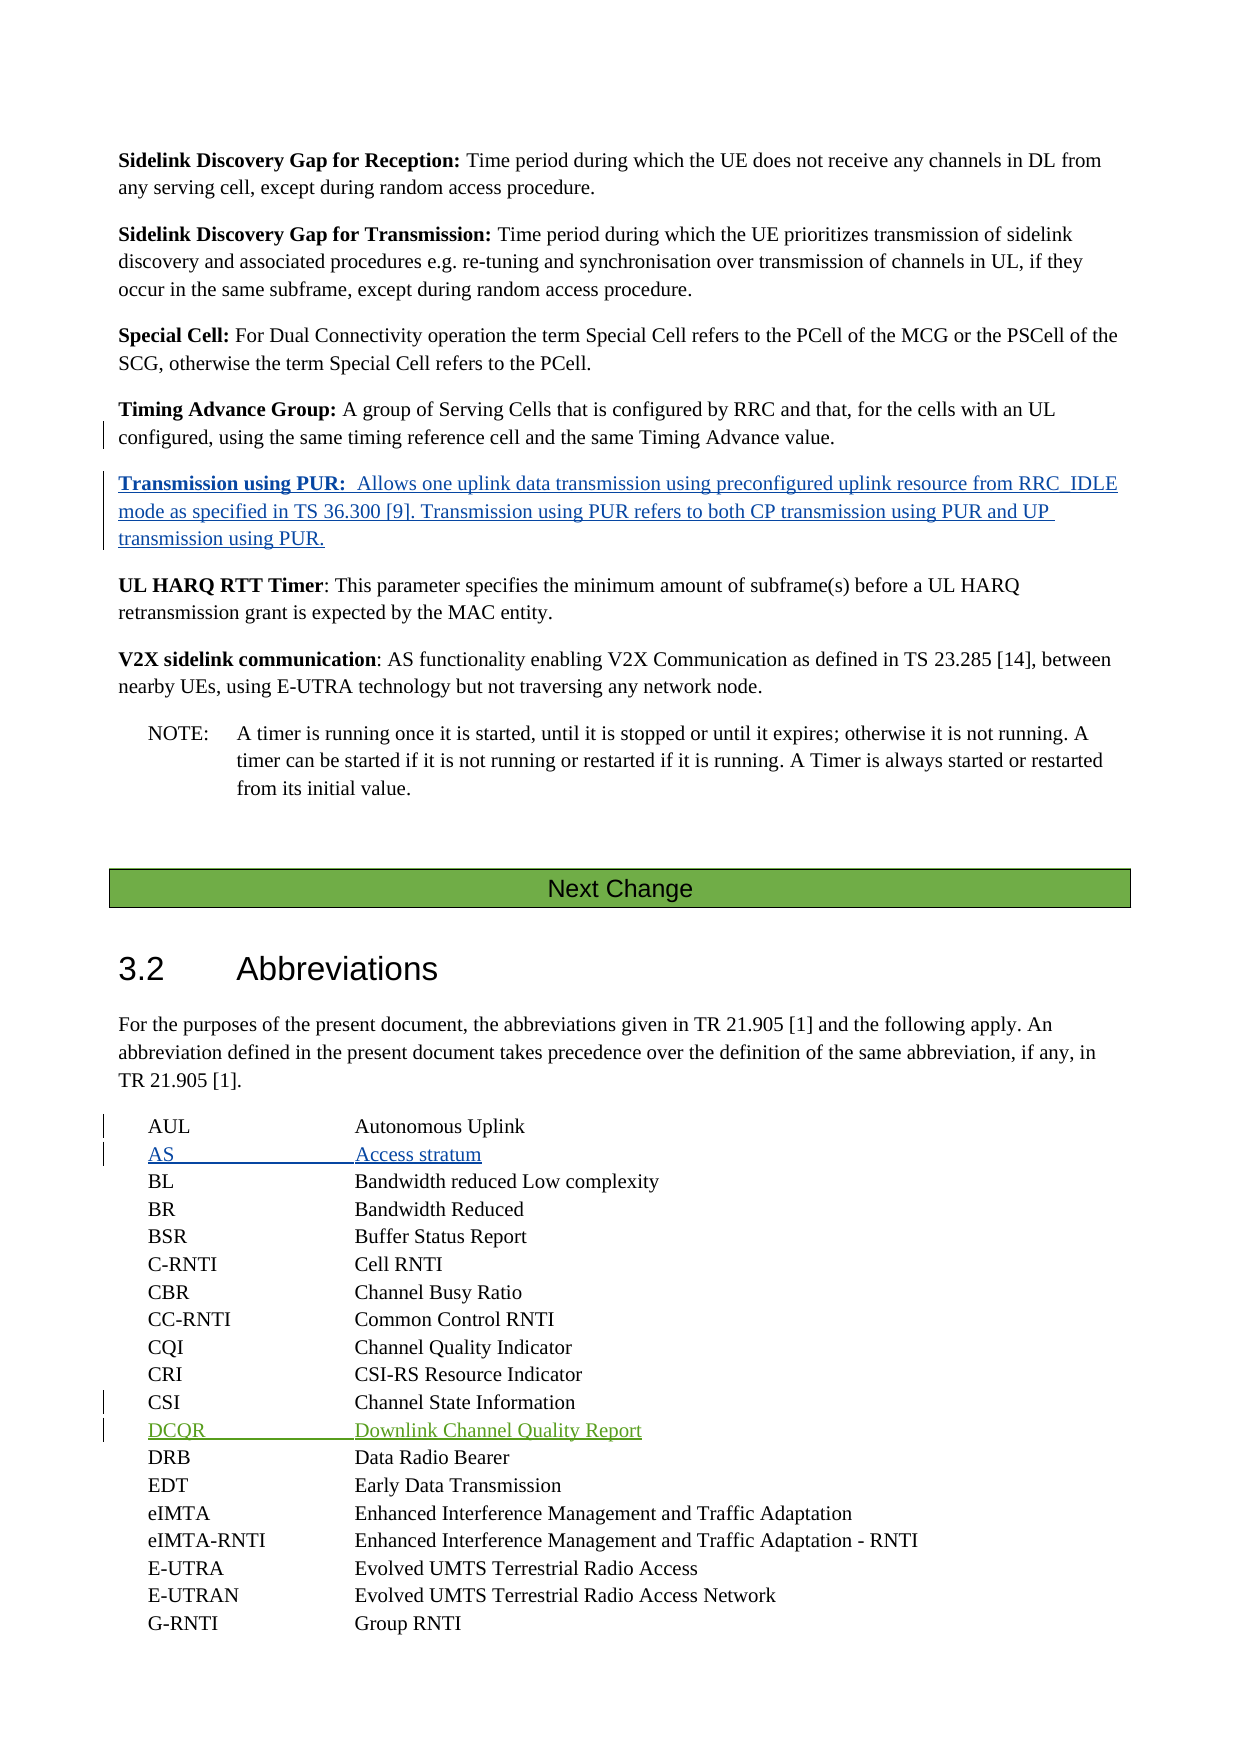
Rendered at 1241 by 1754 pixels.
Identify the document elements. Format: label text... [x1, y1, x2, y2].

text C-RNTI Cell RNTI [148, 1252, 1122, 1276]
text V2X sidelink communication: AS functionality enabling V2X Communication as defined in TS 23.285 [14], between nearby UEs, using E-UTRA technology but not traversing any network node. [118, 647, 1122, 698]
text CC-RNTI Common Control RNTI [148, 1307, 1122, 1331]
text Sidelink Discovery Gap for Transmission: Time period during which the UE prioritizes transmission of sidelink discovery and associated procedures e.g. re-tuning and synchronisation over transmission of channels in UL, if they occur in the same subframe, except during random access procedure. [118, 222, 1122, 301]
text E-UTRA Evolved UMTS Terrestrial Radio Access [148, 1556, 1122, 1580]
text NOTE: A timer is running once it is started, until it is stopped or until it expires; otherwise it is not running. A timer can be started if it is not running or restarted if it is running. A Timer is always started or restarted from its initial value. [148, 721, 1122, 800]
text Sidelink Discovery Gap for Reception: Time period during which the UE does not receive any channels in DL from any serving cell, except during random access procedure. [118, 148, 1122, 199]
text E-UTRAN Evolved UMTS Terrestrial Radio Access Network [148, 1583, 1122, 1607]
text CBR Channel Busy Ratio [148, 1279, 1122, 1304]
text eIMTA-RNTI Enhanced Interference Management and Traffic Adaptation - RNTI [148, 1528, 1122, 1552]
text AUL Autonomous Uplink [148, 1114, 1122, 1138]
text UL HARQ RTT Timer: This parameter specifies the minimum amount of subframe(s) before a UL HARQ retransmission grant is expected by the MAC entity. [118, 573, 1122, 624]
text Next Change [110, 870, 1130, 907]
text DRB Data Radio Bearer [148, 1445, 1122, 1469]
text Timing Advance Group: A group of Serving Cells that is configured by RRC and that, for the cells with an UL configured, using the same timing reference cell and the same Timing Advance value. [118, 397, 1122, 449]
text For the purposes of the present document, the abbreviations given in TR 21.905 [1] and the following apply. An abbreviation defined in the present document takes precedence over the definition of the same abbreviation, if any, in TR 21.905 [1]. [118, 1012, 1122, 1092]
subtitle 3.2 Abbreviations [118, 949, 1122, 988]
text G-RNTI Group RNTI [148, 1611, 1122, 1635]
text eIMTA Enhanced Interference Management and Traffic Adaptation [148, 1500, 1122, 1524]
text BR Bandwidth Reduced [148, 1197, 1122, 1221]
text BL Bandwidth reduced Low complexity [148, 1169, 1122, 1193]
text EDT Early Data Transmission [148, 1473, 1122, 1497]
text Special Cell: For Dual Connectivity operation the term Special Cell refers to the PCell of the MCG or the PSCell of the SCG, otherwise the term Special Cell refers to the PCell. [118, 323, 1122, 375]
text CQI Channel Quality Indicator [148, 1335, 1122, 1359]
text CRI CSI-RS Resource Indicator [148, 1362, 1122, 1386]
text BSR Buffer Status Report [148, 1224, 1122, 1248]
text CSI Channel State Information [148, 1390, 1122, 1414]
